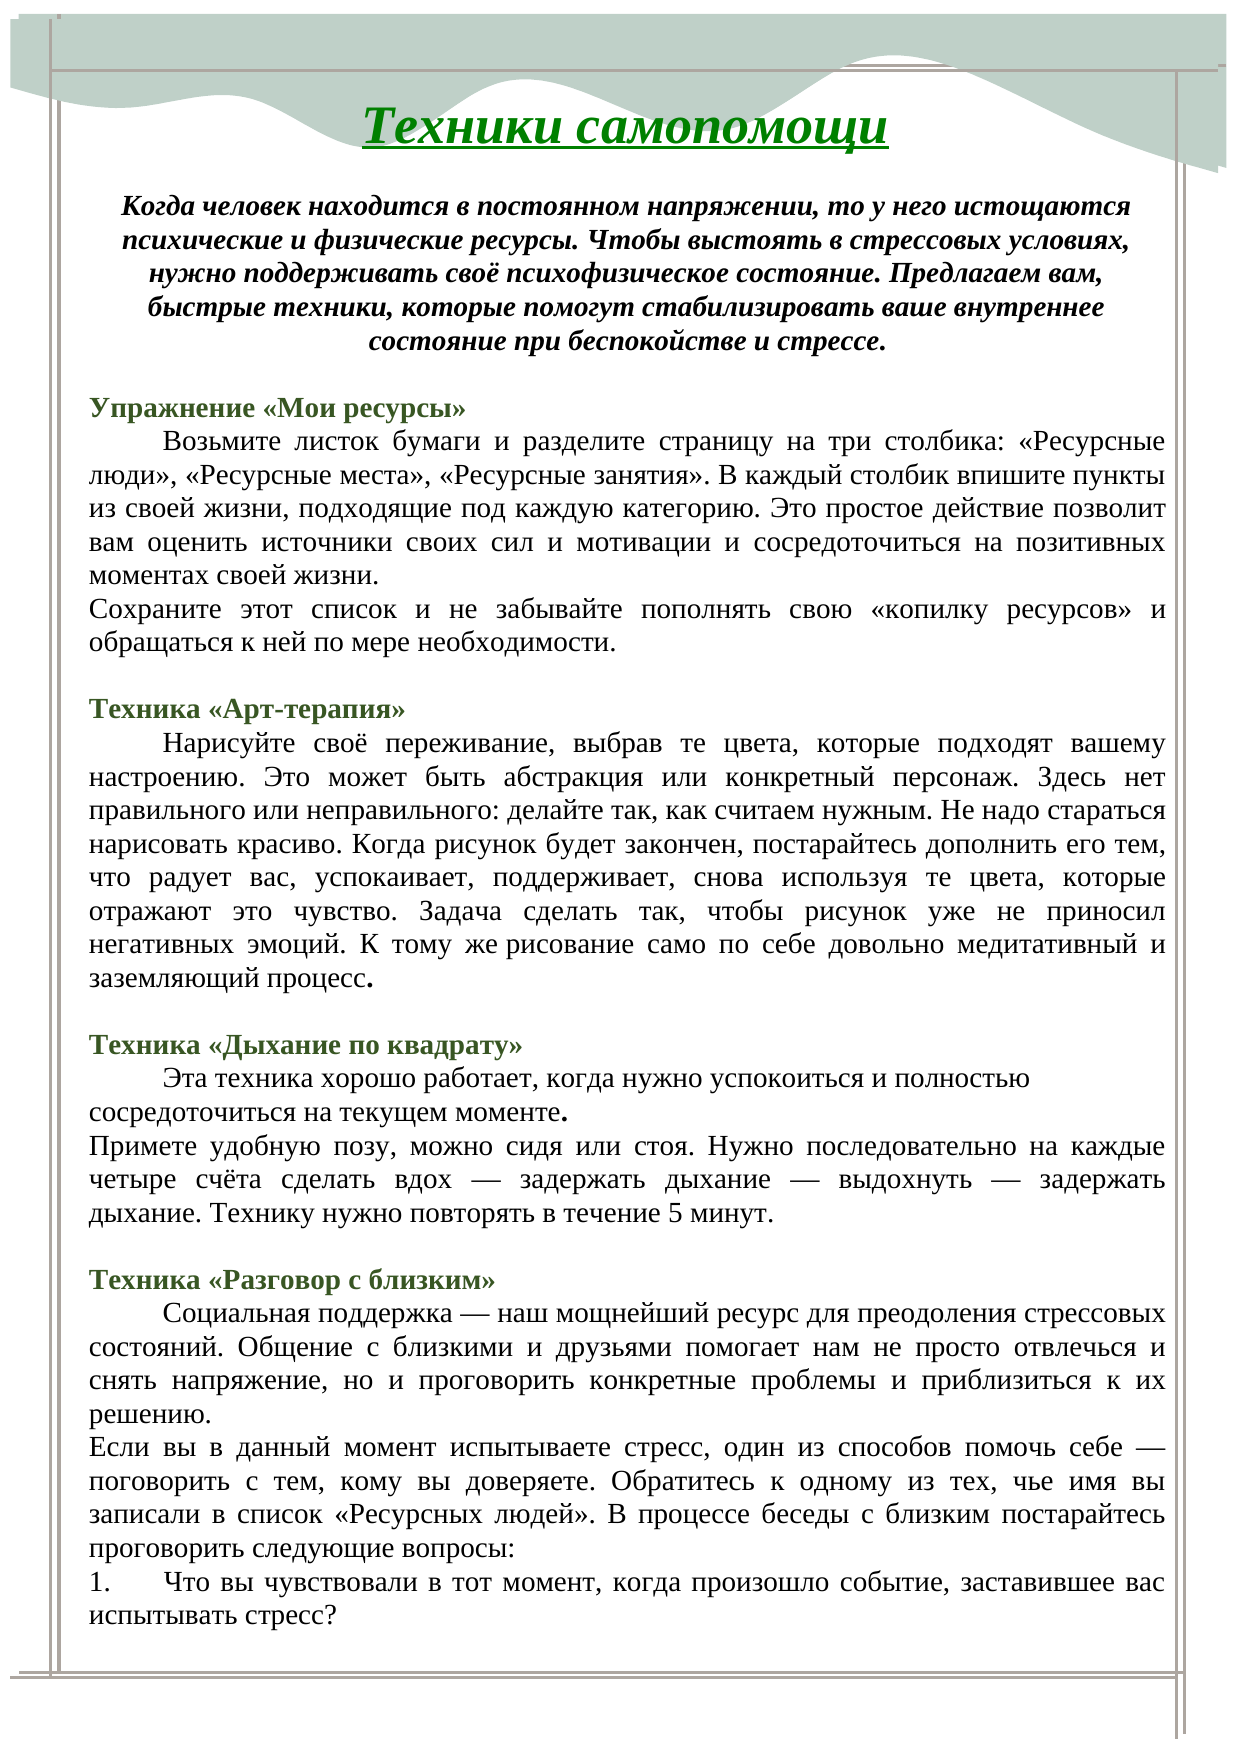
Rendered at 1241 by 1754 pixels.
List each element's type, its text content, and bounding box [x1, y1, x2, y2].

text Техники самопомощи [89, 93, 1167, 155]
text Возьмите листок бумаги и разделите страницу на три столбика: «Ресурсные люди», «Ресурсные места», «Ресурсные занятия». В каждый столбик впишите пункты из своей жизни, подходящие под каждую категорию. Это простое действие позволит вам оценить источники своих сил и мотивации и сосредоточиться на позитивных моментах своей жизни. [89, 423, 1167, 591]
text Техника «Арт-терапия» [89, 692, 1167, 725]
text Нарисуйте своё переживание, выбрав те цвета, которые подходят вашему настроению. Это может быть абстракция или конкретный персонаж. Здесь нет правильного или неправильного: делайте так, как считаем нужным. Не надо стараться нарисовать красиво. Когда рисунок будет закончен, постарайтесь дополнить его тем, что радует вас, успокаивает, поддерживает, снова используя те цвета, которые отражают это чувство. Задача сделать так, чтобы рисунок уже не приносил негативных эмоций. К тому же рисование само по себе довольно медитативный и заземляющий процесс. [89, 725, 1167, 993]
text Упражнение «Мои ресурсы» [89, 390, 1167, 423]
text Техника «Разговор с близким» [89, 1262, 1167, 1295]
text Социальная поддержка — наш мощнейший ресурс для преодоления стрессовых состояний. Общение с близкими и друзьями помогает нам не просто отвлечься и снять напряжение, но и проговорить конкретные проблемы и приблизиться к их решению. [89, 1295, 1167, 1429]
text Сохраните этот список и не забывайте пополнять свою «копилку ресурсов» и обращаться к ней по мере необходимости. [89, 591, 1167, 658]
text Когда человек находится в постоянном напряжении, то у него истощаются психические и физические ресурсы. Чтобы выстоять в стрессовых условиях, нужно поддерживать своё психофизическое состояние. Предлагаем вам, быстрые техники, которые помогут стабилизировать ваше внутреннее состояние при беспокойстве и стрессе. [89, 188, 1167, 356]
text Техника «Дыхание по квадрату» [89, 1027, 1167, 1061]
text Если вы в данный момент испытываете стресс, один из способов помочь себе — поговорить с тем, кому вы доверяете. Обратитесь к одному из тех, чье имя вы записали в список «Ресурсных людей». В процессе беседы с близким постарайтесь проговорить следующие вопросы: [89, 1429, 1167, 1564]
text Примете удобную позу, можно сидя или стоя. Нужно последовательно на каждые четыре счёта сделать вдох — задержать дыхание — выдохнуть — задержать дыхание. Технику нужно повторять в течение 5 минут. [89, 1128, 1167, 1228]
list Что вы чувствовали в тот момент, когда произошло событие, заставившее вас испытывать стресс? [89, 1564, 1167, 1631]
text Эта техника хорошо работает, когда нужно успокоиться и полностью сосредоточиться на текущем моменте. [89, 1061, 1167, 1128]
